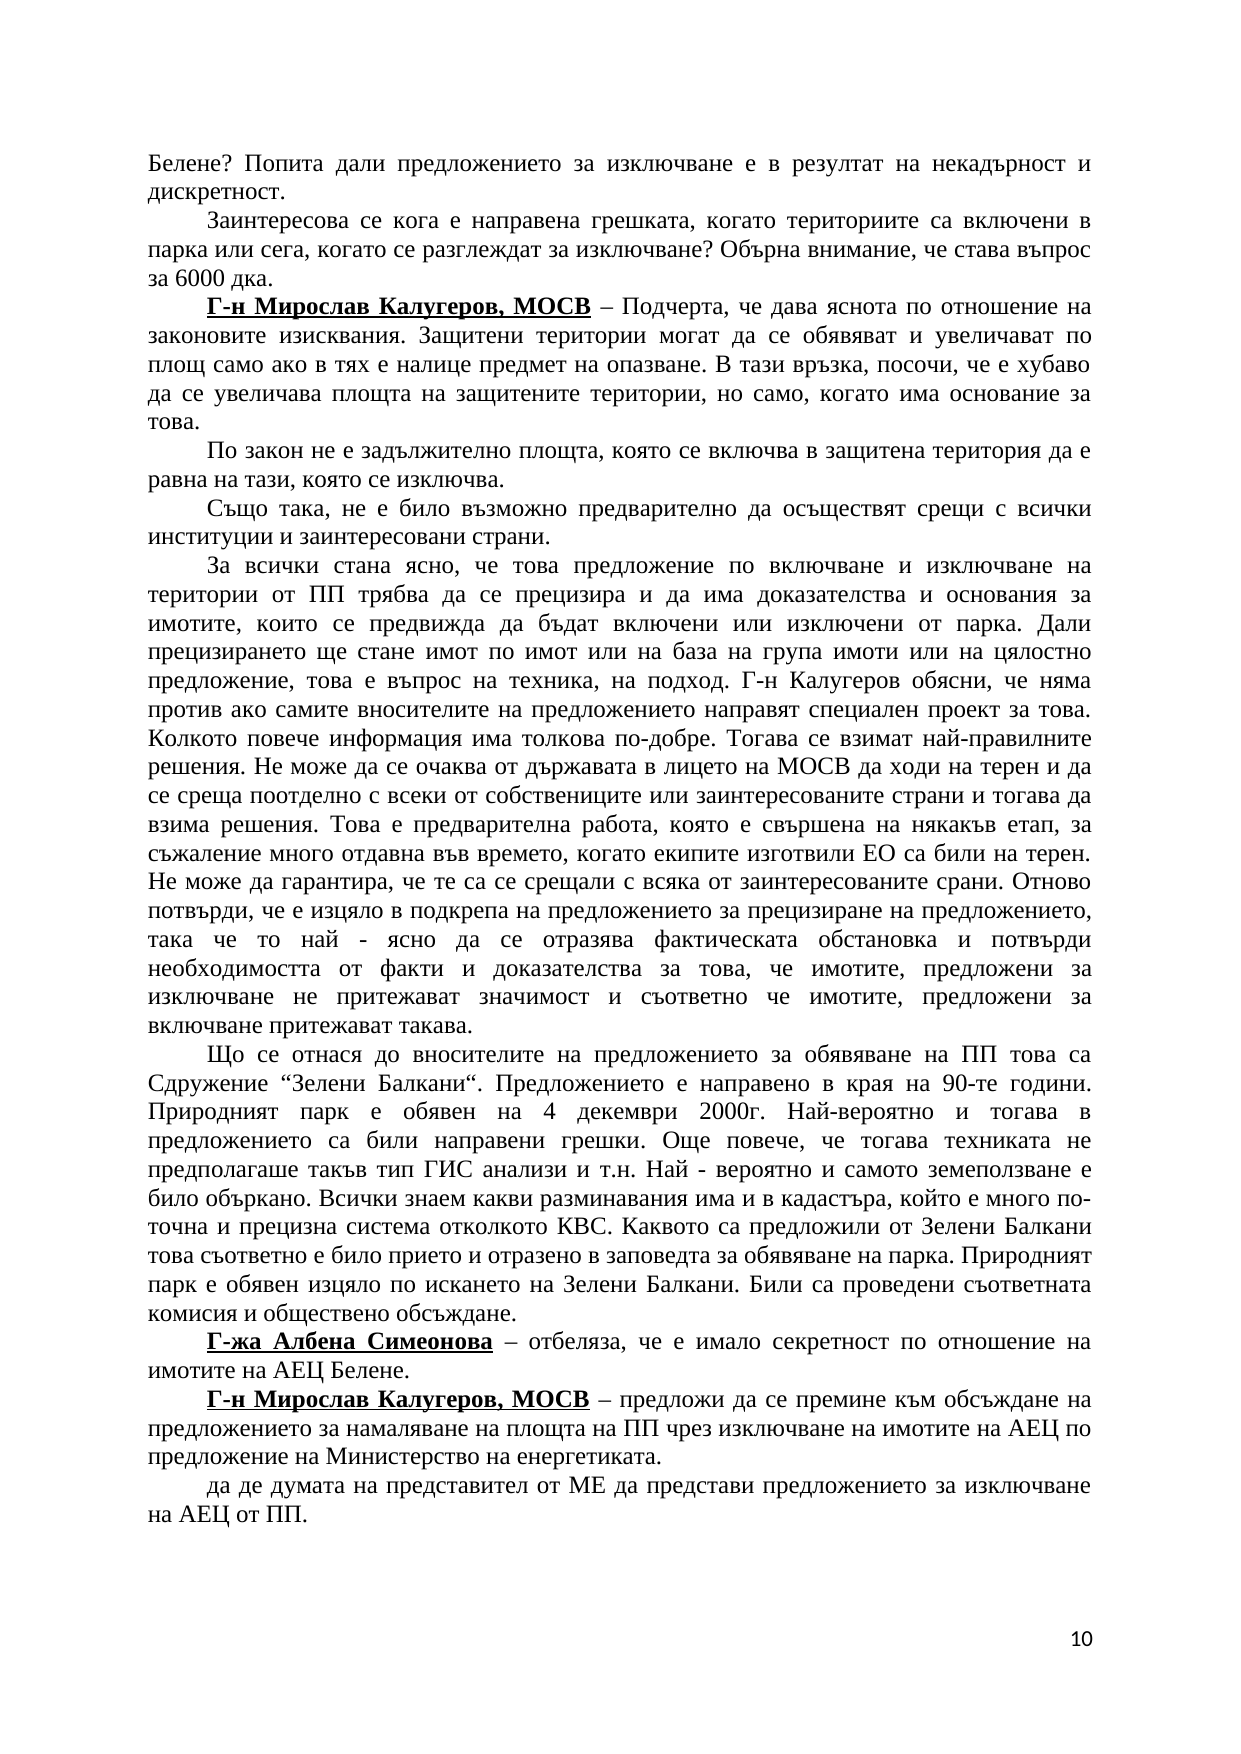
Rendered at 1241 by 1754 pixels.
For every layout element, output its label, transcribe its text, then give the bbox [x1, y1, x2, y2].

text Също така, не е било възможно предварително да осъществят срещи с всички институции и заинтересовани страни. [148, 493, 1093, 550]
text да де думата на представител от МЕ да представи предложението за изключване на АЕЦ от ПП. [148, 1470, 1093, 1528]
text Г-жа Албена Симеонова – отбеляза, че е имало секретност по отношение на имотите на АЕЦ Белене. [148, 1326, 1093, 1384]
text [148, 148, 1093, 205]
text Г-н Мирослав Калугеров, МОСВ – предложи да се премине към обсъждане на предложението за намаляване на площта на ПП чрез изключване на имотите на АЕЦ по предложение на Министерство на енергетиката. [148, 1384, 1093, 1470]
text Г-н Мирослав Калугеров, МОСВ – Подчерта, че дава яснота по отношение на законовите изисквания. Защитени територии могат да се обявяват и увеличават по площ само ако в тях е налице предмет на опазване. В тази връзка, посочи, че е хубаво да се увеличава площта на защитените територии, но само, когато има основание за това. [148, 291, 1093, 435]
text За всички стана ясно, че това предложение по включване и изключване на територии от ПП трябва да се прецизира и да има доказателства и основания за имотите, които се предвижда да бъдат включени или изключени от парка. Дали прецизирането ще стане имот по имот или на база на група имоти или на цялостно предложение, това е въпрос на техника, на подход. Г-н Калугеров обясни, че няма против ако самите вносителите на предложението направят специален проект за това. Колкото повече информация има толкова по-добре. Тогава се взимат най-правилните решения. Не може да се очаква от държавата в лицето на МОСВ да ходи на терен и да се среща поотделно с всеки от собствениците или заинтересованите страни и тогава да взима решения. Това е предварителна работа, която е свършена на някакъв етап, за съжаление много отдавна във времето, когато екипите изготвили ЕО са били на терен. Не може да гарантира, че те са се срещали с всяка от заинтересованите срани. Отново потвърди, че е изцяло в подкрепа на предложението за прецизиране на предложението, така че то най - ясно да се отразява фактическата обстановка и потвърди необходимостта от факти и доказателства за това, че имотите, предложени за изключване не притежават значимост и съответно че имотите, предложени за включване притежават такава. [148, 550, 1093, 1039]
text По закон не е задължително площта, която се включва в защитена територия да е равна на тази, която се изключва. [148, 435, 1093, 493]
text Що се отнася до вносителите на предложението за обявяване на ПП това са Сдружение “Зелени Балкани“. Предложението е направено в края на 90-те години. Природният парк е обявен на 4 декември 2000г. Най-вероятно и тогава в предложението са били направени грешки. Още повече, че тогава техниката не предполагаше такъв тип ГИС анализи и т.н. Най - вероятно и самото земеползване е било объркано. Всички знаем какви разминавания има и в кадастъра, който е много по-точна и прецизна система отколкото КВС. Каквото са предложили от Зелени Балкани това съответно е било прието и отразено в заповедта за обявяване на парка. Природният парк е обявен изцяло по искането на Зелени Балкани. Били са проведени съответната комисия и обществено обсъждане. [148, 1039, 1093, 1326]
text Заинтересова се кога е направена грешката, когато териториите са включени в парка или сега, когато се разглеждат за изключване? Обърна внимание, че става въпрос за 6000 дка. [148, 205, 1093, 291]
